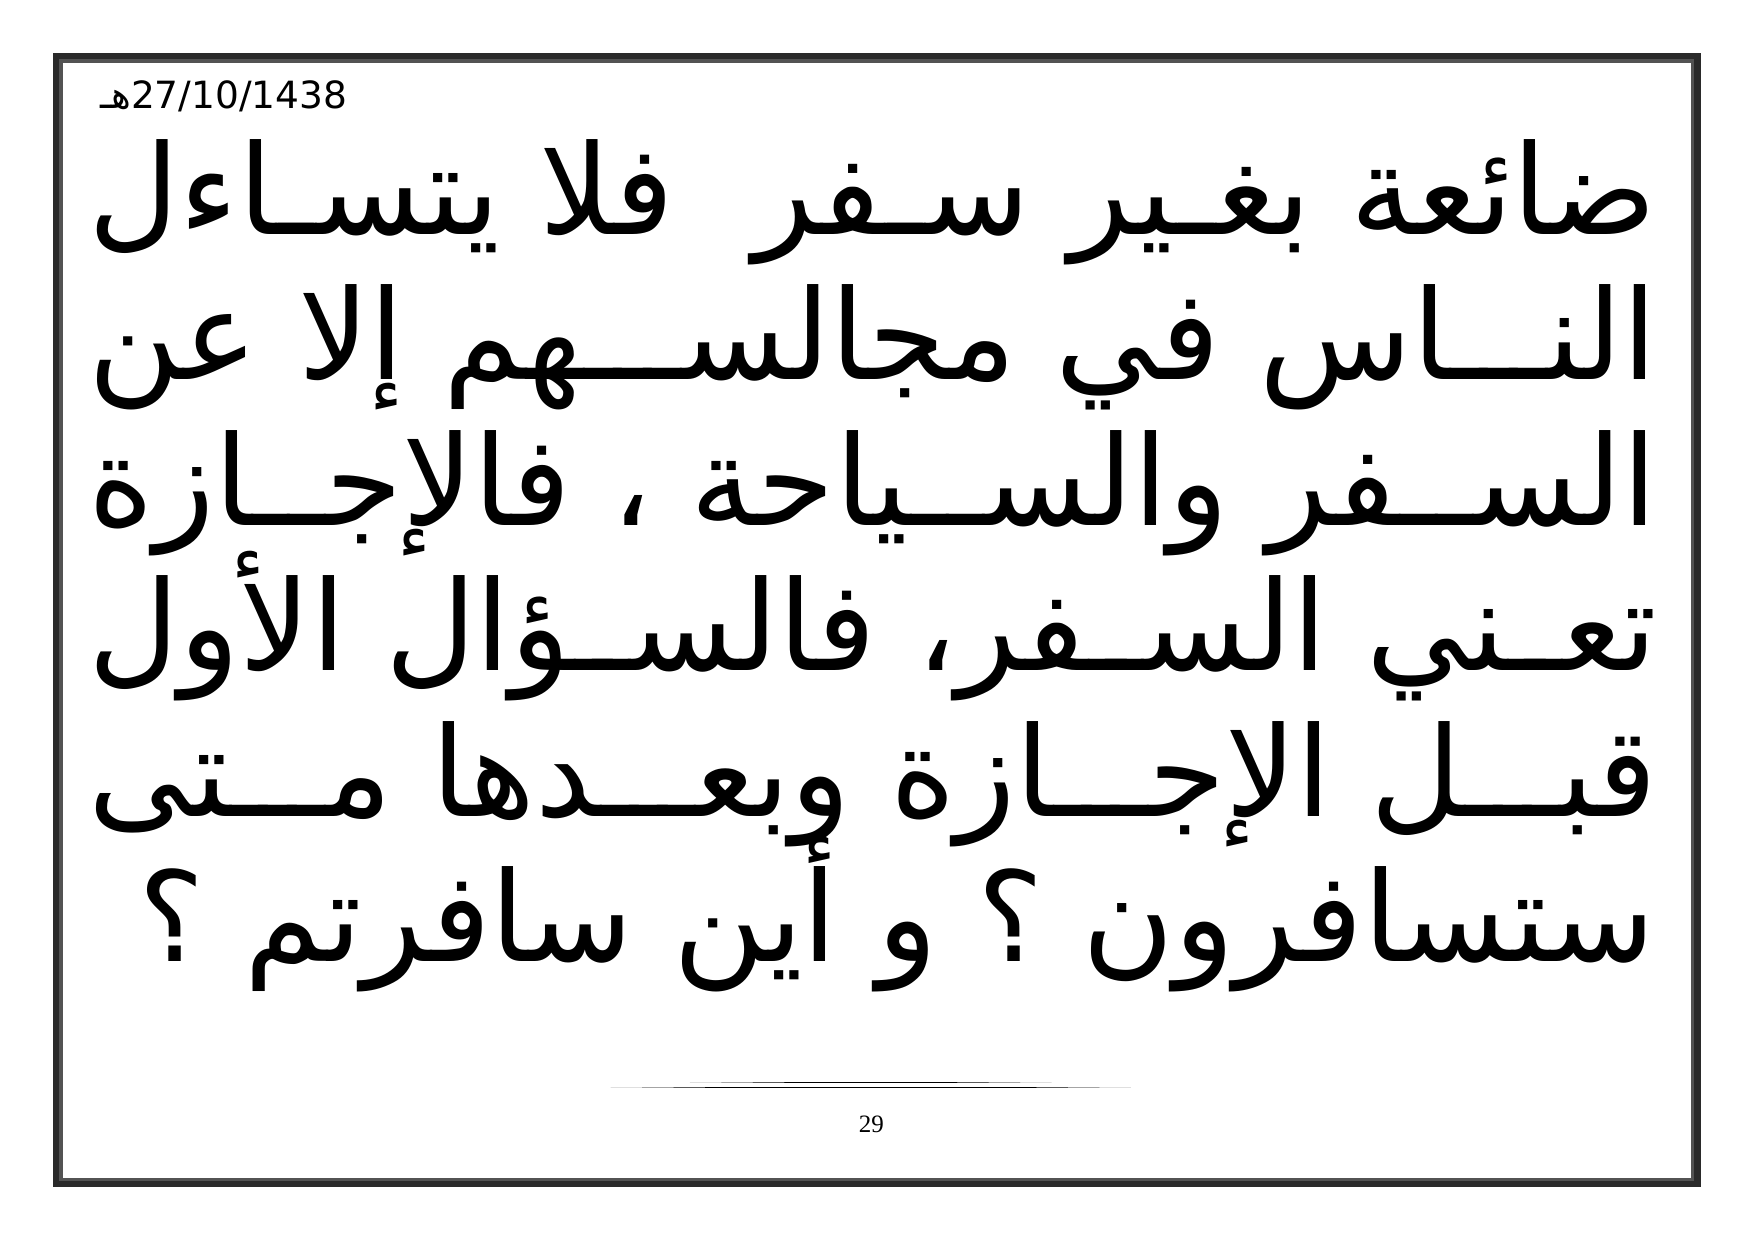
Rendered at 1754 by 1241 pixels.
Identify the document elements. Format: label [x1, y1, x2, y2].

text [89, 118, 1657, 991]
